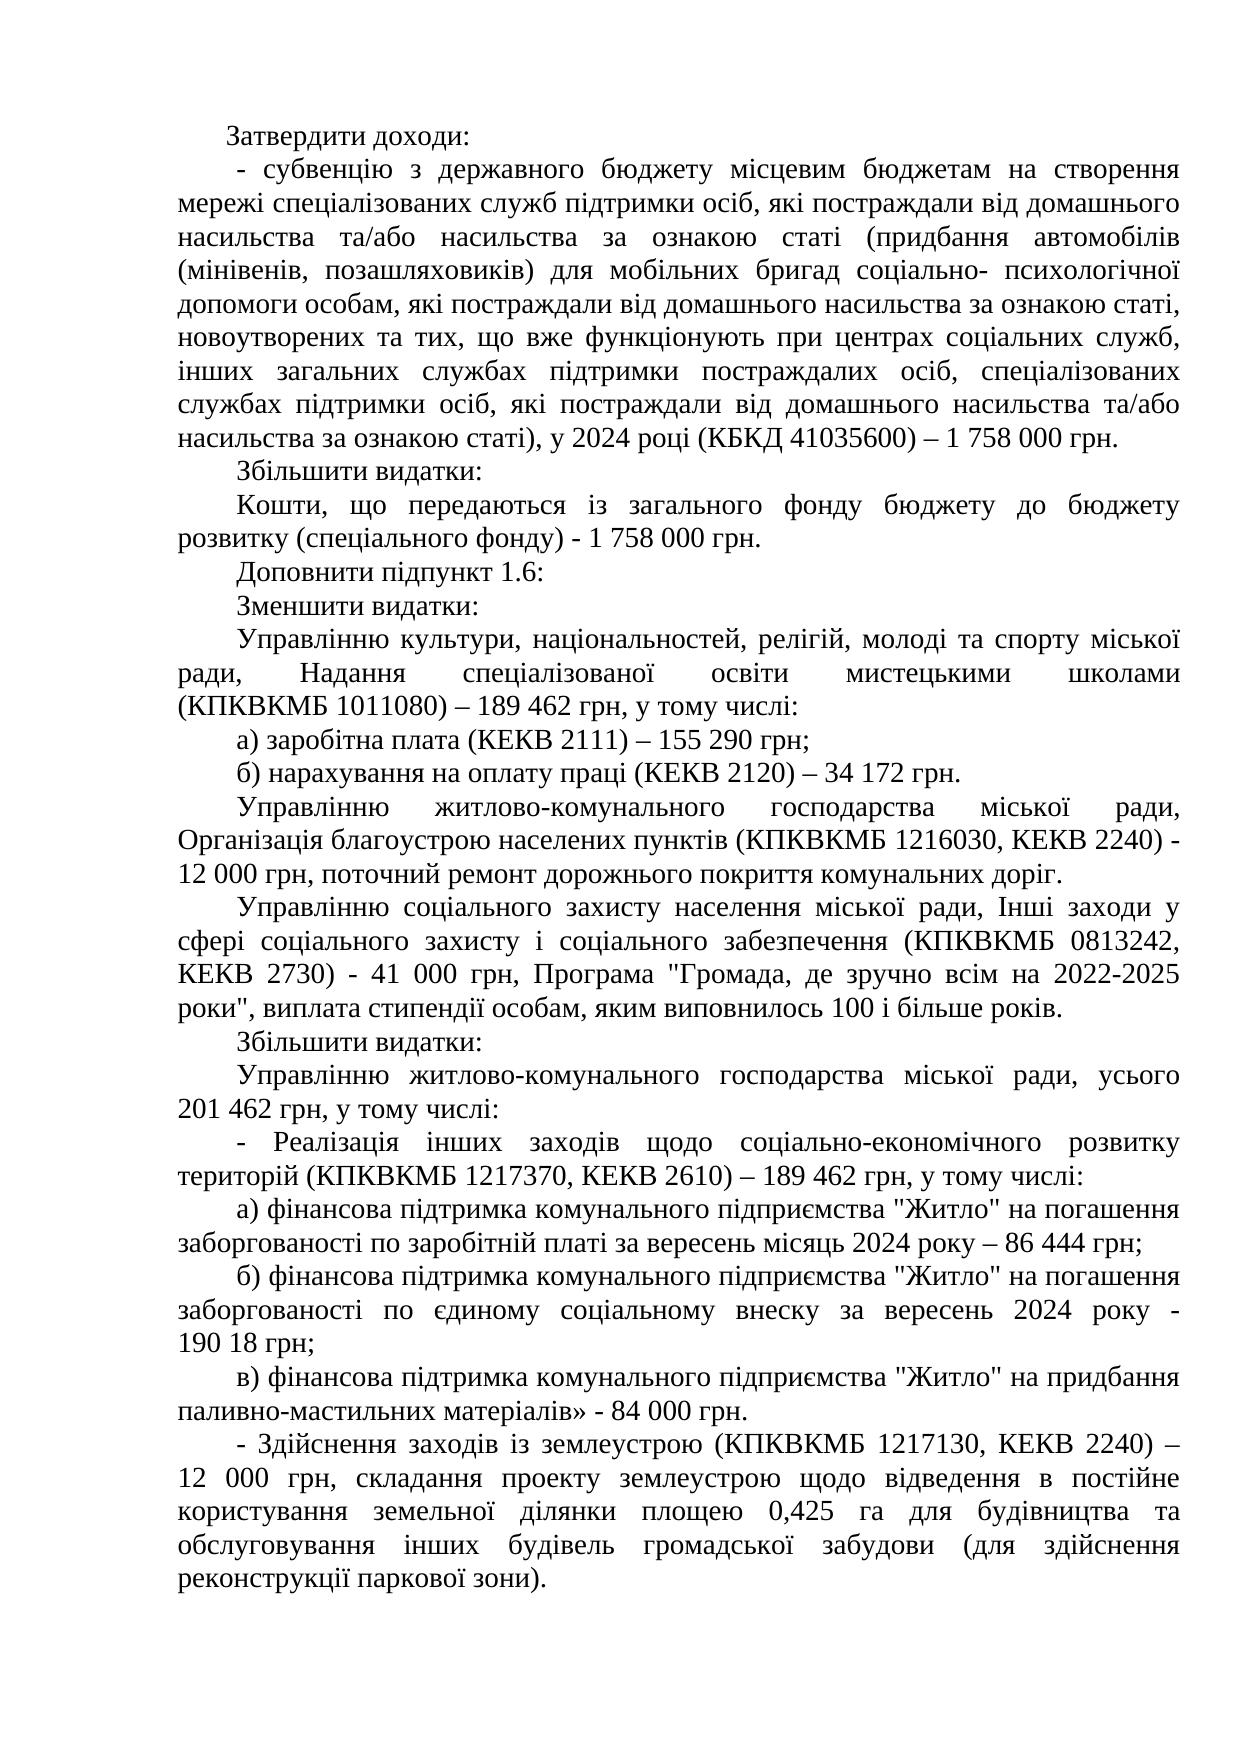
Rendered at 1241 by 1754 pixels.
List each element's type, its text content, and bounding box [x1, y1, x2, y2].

subtitle Доповнити підпункт 1.6: [177, 554, 1181, 588]
subtitle Управлінню житлово-комунального господарства міської ради, усього 201 462 грн, у тому числі: [177, 1057, 1181, 1124]
subtitle - субвенцію з державного бюджету місцевим бюджетам на створення мережі спеціалізованих служб підтримки осіб, які постраждали від домашнього насильства та/або насильства за ознакою статі (придбання автомобілів (мінівенів, позашляховиків) для мобільних бригад соціально- психологічної допомоги особам, які постраждали від домашнього насильства за ознакою статі, новоутворених та тих, що вже функціонують при центрах соціальних служб, інших загальних службах підтримки постраждалих осіб, спеціалізованих службах підтримки осіб, які постраждали від домашнього насильства та/або насильства за ознакою статі), у 2024 році (КБКД 41035600) – 1 758 000 грн. [177, 152, 1181, 453]
subtitle Управлінню житлово-комунального господарства міської ради, Організація благоустрою населених пунктів (КПКВКМБ 1216030, КЕКВ 2240) - 12 000 грн, поточний ремонт дорожнього покриття комунальних доріг. [177, 789, 1181, 889]
subtitle б) фінансова підтримка комунального підприємства "Житло" на погашення заборгованості по єдиному соціальному внеску за вересень 2024 року - 190 18 грн; [177, 1258, 1181, 1359]
subtitle - Здійснення заходів із землеустрою (КПКВКМБ 1217130, КЕКВ 2240) – 12 000 грн, складання проекту землеустрою щодо відведення в постійне користування земельної ділянки площею 0,425 га для будівництва та обслуговування інших будівель громадської забудови (для здійснення реконструкції паркової зони). [177, 1426, 1181, 1594]
subtitle Зменшити видатки: [177, 588, 1181, 621]
subtitle Управлінню культури, національностей, релігій, молоді та спорту міської ради, Надання спеціалізованої освіти мистецькими школами (КПКВКМБ 1011080) – 189 462 грн, у тому числі: [177, 621, 1181, 722]
subtitle а) фінансова підтримка комунального підприємства "Житло" на погашення заборгованості по заробітній платі за вересень місяць 2024 року – 86 444 грн; [177, 1191, 1181, 1258]
subtitle а) заробітна плата (КЕКВ 2111) – 155 290 грн; [177, 722, 1181, 755]
subtitle б) нарахування на оплату праці (КЕКВ 2120) – 34 172 грн. [177, 755, 1181, 789]
subtitle Збільшити видатки: [177, 453, 1181, 487]
subtitle Управлінню соціального захисту населення міської ради, Інші заходи у сфері соціального захисту і соціального забезпечення (КПКВКМБ 0813242, КЕКВ 2730) - 41 000 грн, Програма "Громада, де зручно всім на 2022-2025 роки", виплата стипендії особам, яким виповнилось 100 і більше років. [177, 889, 1181, 1024]
subtitle Затвердити доходи: [177, 118, 1181, 152]
subtitle в) фінансова підтримка комунального підприємства "Житло" на придбання паливно-мастильних матеріалів» - 84 000 грн. [177, 1359, 1181, 1426]
subtitle - Реалізація інших заходів щодо соціально-економічного розвитку територій (КПКВКМБ 1217370, КЕКВ 2610) – 189 462 грн, у тому числі: [177, 1124, 1181, 1191]
subtitle Кошти, що передаються із загального фонду бюджету до бюджету розвитку (спеціального фонду) - 1 758 000 грн. [177, 487, 1181, 554]
subtitle Збільшити видатки: [177, 1024, 1181, 1057]
